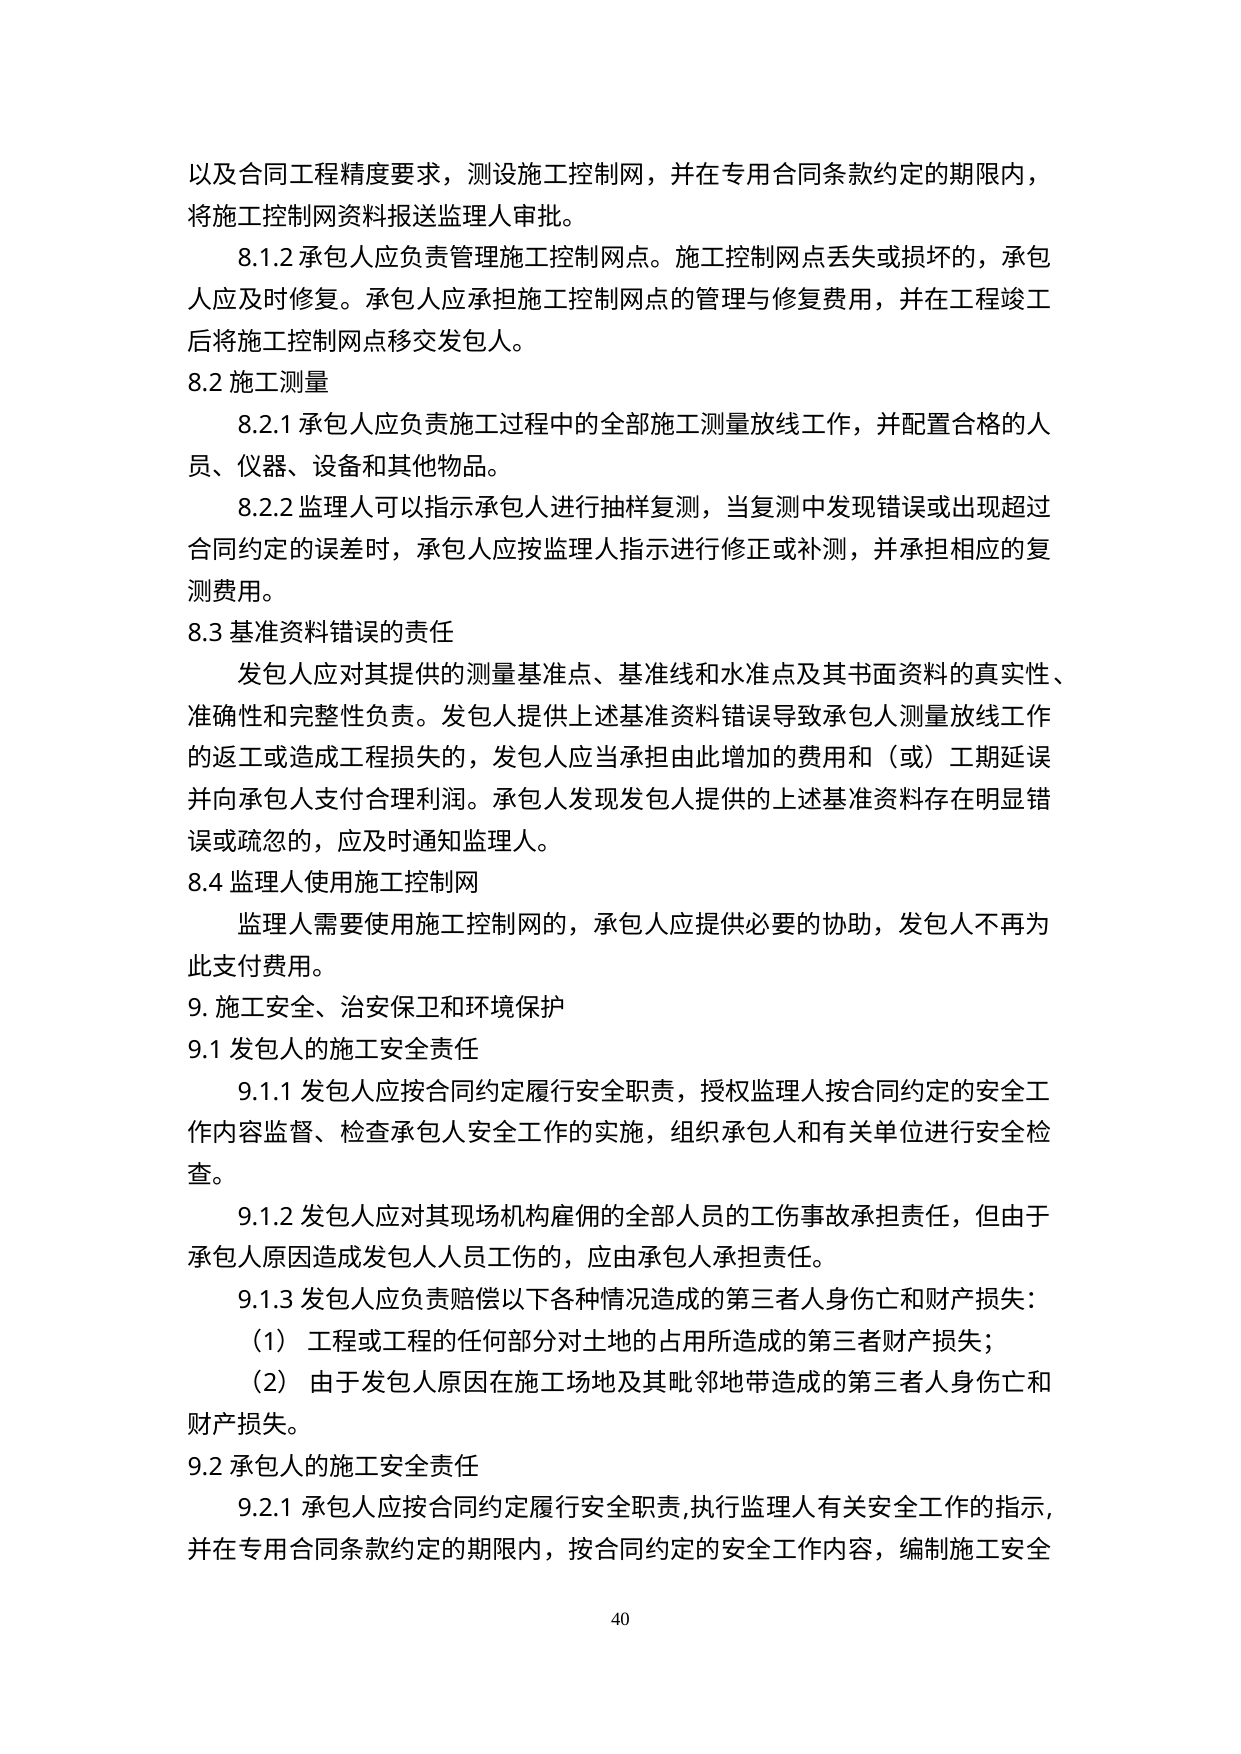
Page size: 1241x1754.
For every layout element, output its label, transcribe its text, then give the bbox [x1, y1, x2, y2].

text 发包人应对其提供的测量基准点、基准线和水准点及其书面资料的真实性、准确性和完整性负责。发包人提供上述基准资料错误导致承包人测量放线工作的返工或造成工程损失的，发包人应当承担由此增加的费用和（或）工期延误，并向承包人支付合理利润。承包人发现发包人提供的上述基准资料存在明显错误或疏忽的，应及时通知监理人。 [187, 650, 1053, 858]
text 8.2 施工测量 [187, 358, 1053, 400]
text 8.4 监理人使用施工控制网 [187, 858, 1053, 900]
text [187, 1483, 1053, 1567]
text 发包人应负责赔偿以下各种情况造成的第三者人身伤亡和财产损失： [187, 1275, 1053, 1317]
text （1） 工程或工程的任何部分对土地的占用所造成的第三者财产损失； [187, 1317, 1053, 1358]
text 承包人应负责施工过程中的全部施工测量放线工作，并配置合格的人员、仪器、设备和其他物品。 [187, 400, 1053, 483]
text 8.3 基准资料错误的责任 [187, 608, 1053, 650]
text 发包人应对其现场机构雇佣的全部人员的工伤事故承担责任，但由于承包人原因造成发包人人员工伤的，应由承包人承担责任。 [187, 1192, 1053, 1275]
text （2） 由于发包人原因在施工场地及其毗邻地带造成的第三者人身伤亡和财产损失。 [187, 1358, 1053, 1442]
text 9. 施工安全、治安保卫和环境保护 [187, 983, 1053, 1025]
text 9.1 发包人的施工安全责任 [187, 1025, 1053, 1067]
text 监理人需要使用施工控制网的，承包人应提供必要的协助，发包人不再为此支付费用。 [187, 900, 1053, 983]
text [187, 150, 1053, 233]
text 承包人应负责管理施工控制网点。施工控制网点丢失或损坏的，承包人应及时修复。承包人应承担施工控制网点的管理与修复费用，并在工程竣工后将施工控制网点移交发包人。 [187, 233, 1053, 358]
text 监理人可以指示承包人进行抽样复测，当复测中发现错误或出现超过合同约定的误差时，承包人应按监理人指示进行修正或补测，并承担相应的复测费用。 [187, 483, 1053, 608]
text 发包人应按合同约定履行安全职责，授权监理人按合同约定的安全工作内容监督、检查承包人安全工作的实施，组织承包人和有关单位进行安全检查。 [187, 1067, 1053, 1192]
text 9.2 承包人的施工安全责任 [187, 1442, 1053, 1483]
